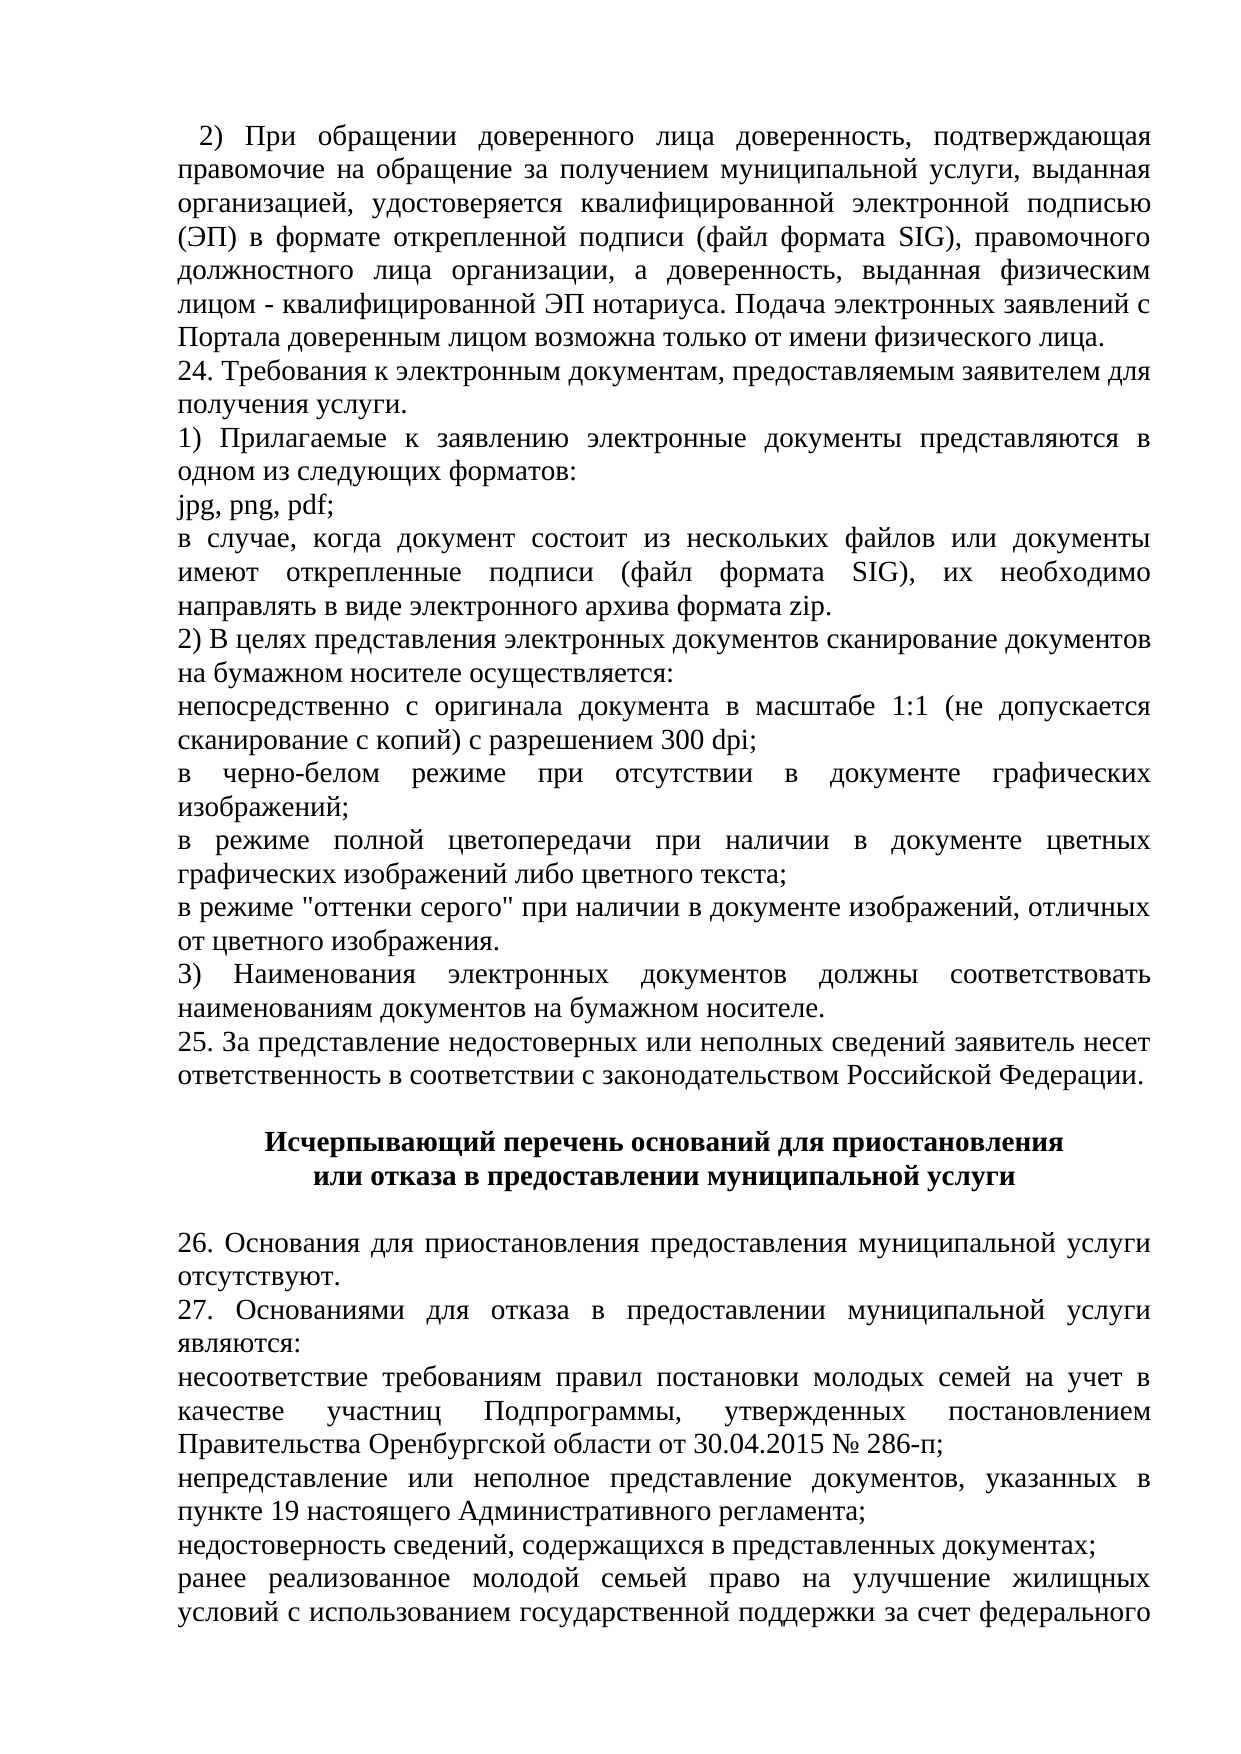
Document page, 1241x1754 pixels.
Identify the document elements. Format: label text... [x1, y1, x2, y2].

text непредставление или неполное представление документов, указанных в пункте 19 настоящего Административного регламента; [177, 1460, 1152, 1527]
text в режиме "оттенки серого" при наличии в документе изображений, отличных от цветного изображения. [177, 889, 1152, 957]
text 26. Основания для приостановления предоставления муниципальной услуги отсутствуют. [177, 1225, 1152, 1292]
text несоответствие требованиям правил постановки молодых семей на учет в качестве участниц Подпрограммы, утвержденных постановлением Правительства Оренбургской области от 30.04.2015 № 286-п; [177, 1359, 1152, 1460]
text 1) Прилагаемые к заявлению электронные документы представляются в одном из следующих форматов: [177, 420, 1152, 487]
text 25. За представление недостоверных или неполных сведений заявитель несет ответственность в соответствии с законодательством Российской Федерации. [177, 1024, 1152, 1091]
text 2) При обращении доверенного лица доверенность, подтверждающая правомочие на обращение за получением муниципальной услуги, выданная организацией, удостоверяется квалифицированной электронной подписью (ЭП) в формате открепленной подписи (файл формата SIG), правомочного должностного лица организации, а доверенность, выданная физическим лицом - квалифицированной ЭП нотариуса. Подача электронных заявлений с Портала доверенным лицом возможна только от имени физического лица. [177, 118, 1152, 353]
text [177, 1560, 1152, 1627]
text 3) Наименования электронных документов должны соответствовать наименованиям документов на бумажном носителе. [177, 957, 1152, 1024]
text jpg, png, pdf; [177, 487, 1152, 521]
text Исчерпывающий перечень оснований для приостановления [177, 1124, 1152, 1158]
text или отказа в предоставлении муниципальной услуги [177, 1158, 1152, 1191]
text 2) В целях представления электронных документов сканирование документов на бумажном носителе осуществляется: [177, 621, 1152, 688]
text недостоверность сведений, содержащихся в представленных документах; [177, 1527, 1152, 1560]
text непосредственно с оригинала документа в масштабе 1:1 (не допускается сканирование с копий) с разрешением 300 dpi; [177, 688, 1152, 755]
text 27. Основаниями для отказа в предоставлении муниципальной услуги являются: [177, 1292, 1152, 1359]
text в случае, когда документ состоит из нескольких файлов или документы имеют открепленные подписи (файл формата SIG), их необходимо направлять в виде электронного архива формата zip. [177, 521, 1152, 621]
text 24. Требования к электронным документам, предоставляемым заявителем для получения услуги. [177, 353, 1152, 420]
text в черно-белом режиме при отсутствии в документе графических изображений; [177, 755, 1152, 822]
text в режиме полной цветопередачи при наличии в документе цветных графических изображений либо цветного текста; [177, 822, 1152, 889]
